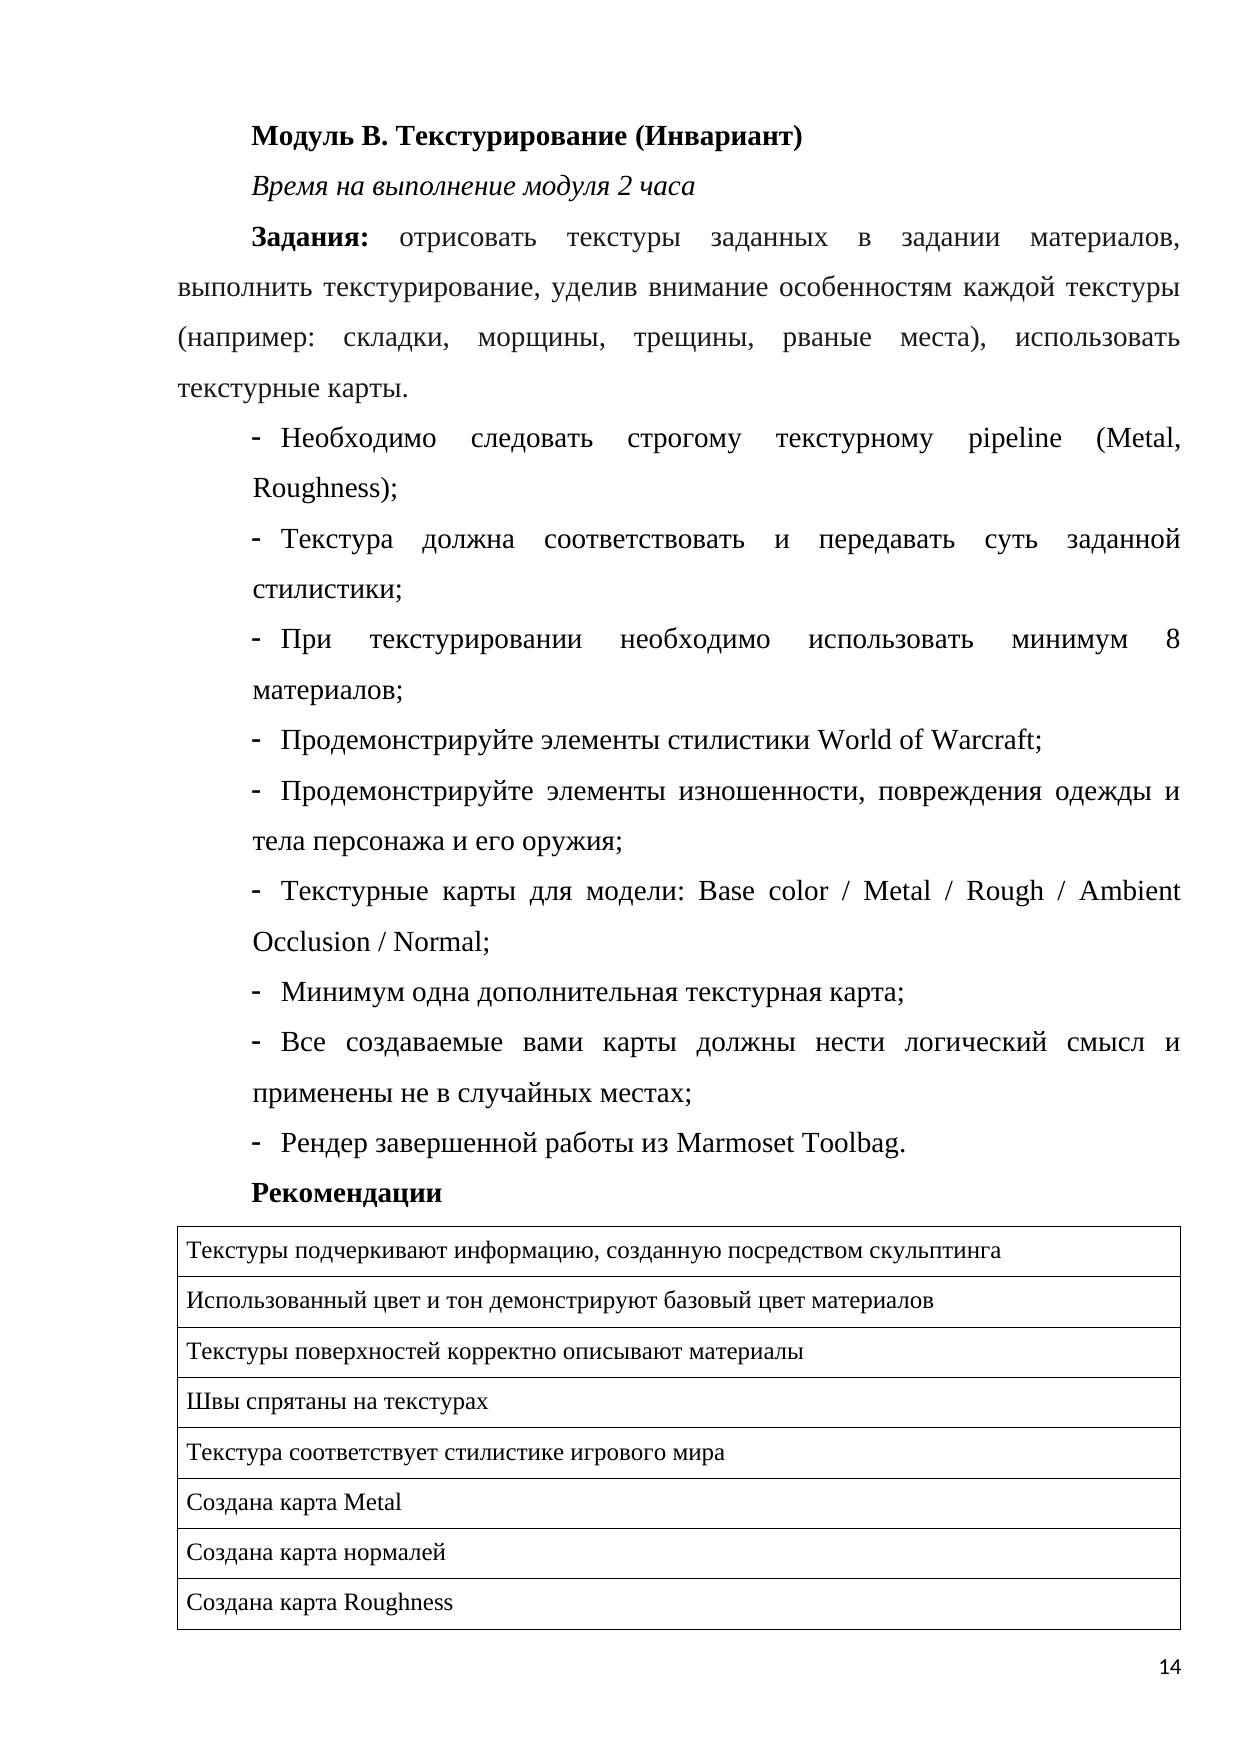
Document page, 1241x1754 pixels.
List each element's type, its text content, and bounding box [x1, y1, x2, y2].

list Текстура должна соответствовать и передавать суть заданной стилистики; [251, 521, 1181, 605]
text Задания: отрисовать текстуры заданных в задании материалов, выполнить текстурирование, уделив внимание особенностям каждой текстуры (например: складки, морщины, трещины, рваные места), использовать текстурные карты. [177, 219, 1181, 403]
list Текстурные карты для модели: Base color / Metal / Rough / Ambient Occlusion / Normal; [251, 873, 1181, 957]
list При текстурировании необходимо использовать минимум 8 материалов; [251, 621, 1181, 705]
text Время на выполнение модуля 2 часа [177, 168, 1181, 202]
table_header Текстуры подчеркивают информацию, созданную посредством скульптинга [178, 1227, 1180, 1276]
list Минимум одна дополнительная текстурная карта; [251, 974, 1181, 1008]
table_cell Текстура соответствует стилистике игрового мира [178, 1428, 1180, 1477]
table_cell Создана карта нормалей [178, 1529, 1180, 1578]
table_cell Создана карта Roughness [178, 1579, 1180, 1628]
table_cell Швы спрятаны на текстурах [178, 1378, 1180, 1427]
list Все создаваемые вами карты должны нести логический смысл и применены не в случайных местах; [251, 1024, 1181, 1108]
table_cell Использованный цвет и тон демонстрируют базовый цвет материалов [178, 1277, 1180, 1327]
list Продемонстрируйте элементы изношенности, повреждения одежды и тела персонажа и его оружия; [251, 773, 1181, 857]
text Рекомендации [177, 1176, 1181, 1209]
list Рендер завершенной работы из Marmoset Toolbag. [251, 1125, 1181, 1159]
list Необходимо следовать строгому текстурному pipeline (Metal, Roughness); [251, 420, 1181, 504]
list Продемонстрируйте элементы стилистики World of Warcraft; [251, 722, 1181, 756]
table_cell Текстуры поверхностей корректно описывают материалы [178, 1328, 1180, 1377]
table_cell Создана карта Metal [178, 1479, 1180, 1528]
text Модуль В. Текстурирование (Инвариант) [177, 118, 1181, 152]
